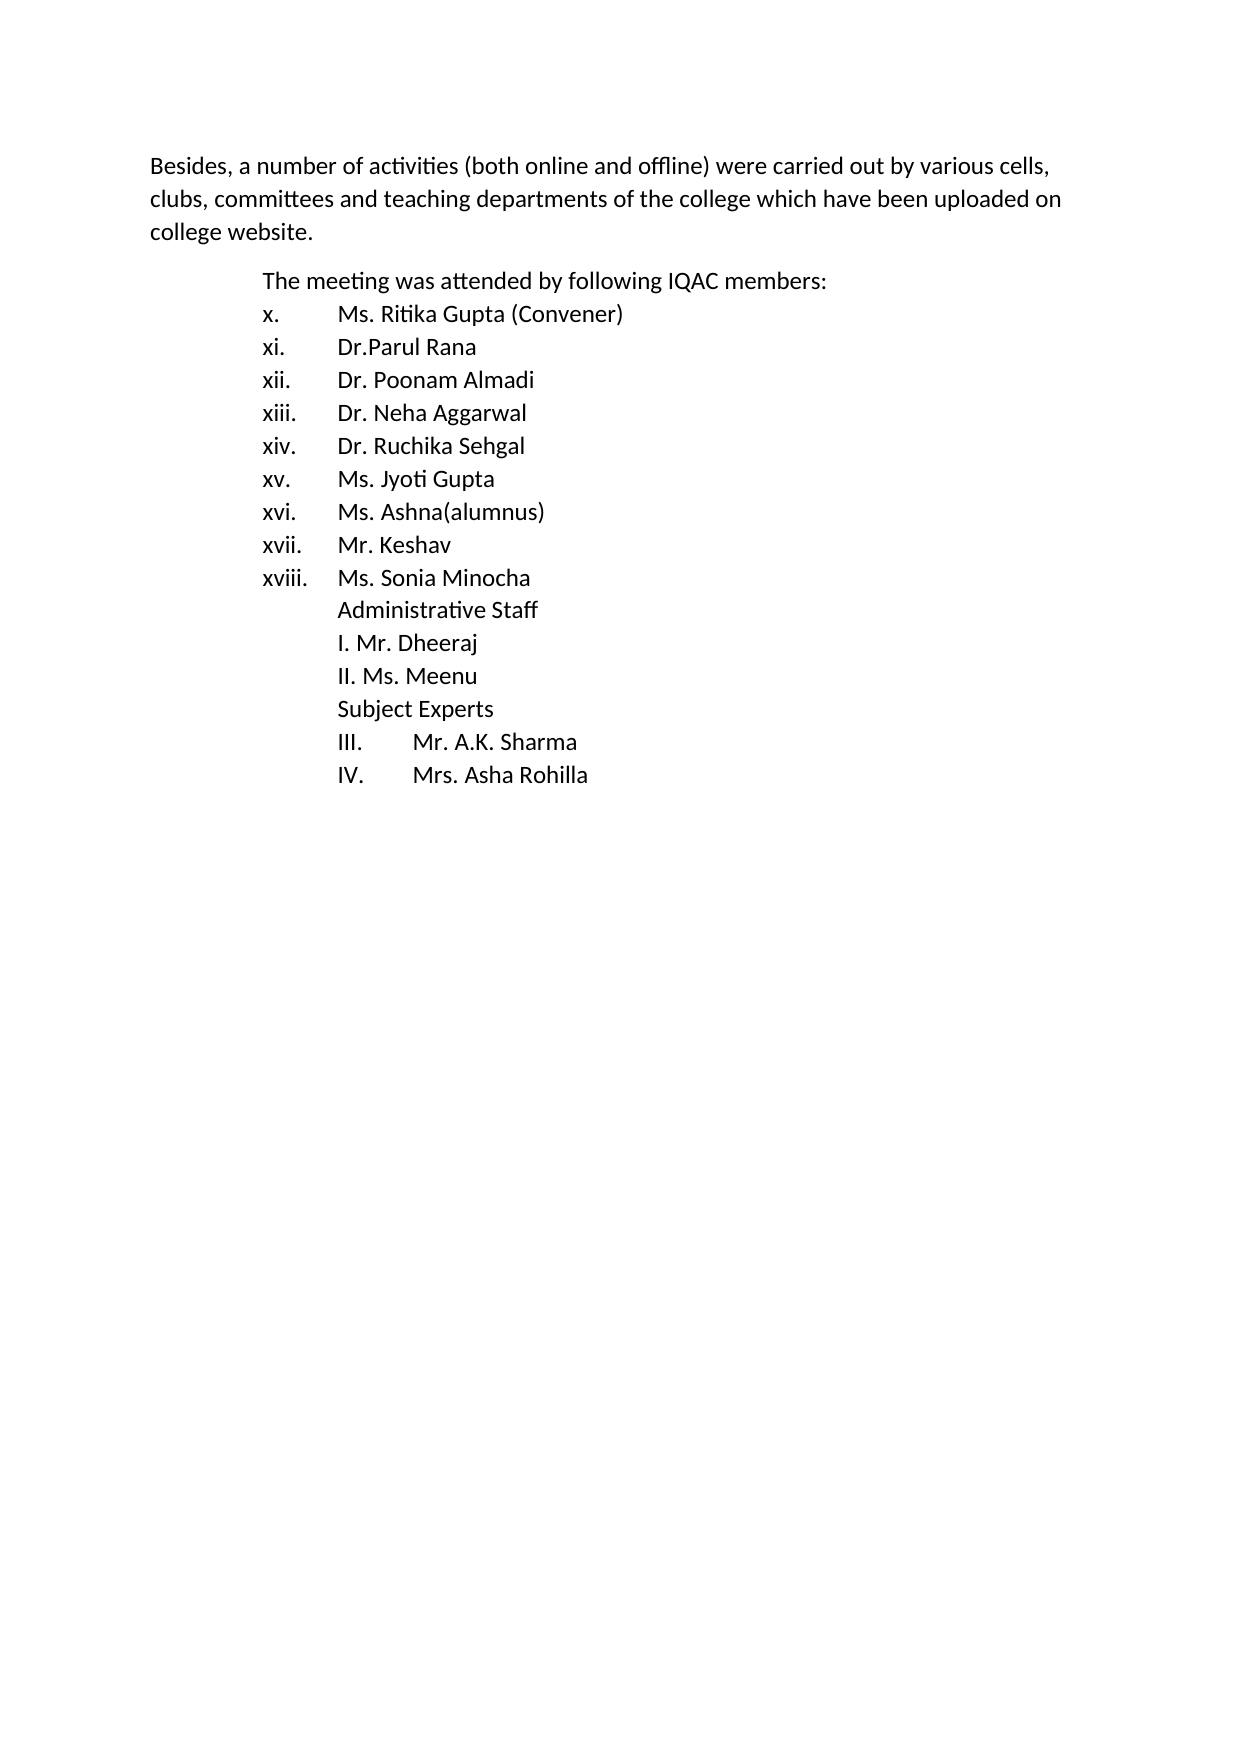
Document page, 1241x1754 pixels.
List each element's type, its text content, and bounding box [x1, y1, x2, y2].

list I. Mr. Dheeraj [337, 627, 1090, 658]
list Dr. Poonam Almadi [262, 364, 1090, 395]
list Mr. Keshav [262, 529, 1090, 559]
list Ms. Jyoti Gupta [262, 463, 1090, 493]
list Mrs. Asha Rohilla [337, 759, 1090, 790]
list Subject Experts [337, 693, 1090, 724]
list Dr.Parul Rana [262, 331, 1090, 362]
list The meeting was attended by following IQAC members: [262, 265, 1090, 296]
list Administrative Staff [337, 594, 1090, 625]
text Besides, a number of activities (both online and offline) were carried out by various cells, clubs, committees and teaching departments of the college which have been uploaded on college website. [150, 150, 1090, 246]
list Ms. Ritika Gupta (Convener) [262, 298, 1090, 329]
list Mr. A.K. Sharma [337, 726, 1090, 757]
list Ms. Ashna(alumnus) [262, 496, 1090, 526]
list II. Ms. Meenu [337, 660, 1090, 691]
list Ms. Sonia Minocha [262, 562, 1090, 592]
list Dr. Ruchika Sehgal [262, 430, 1090, 461]
list Dr. Neha Aggarwal [262, 397, 1090, 428]
